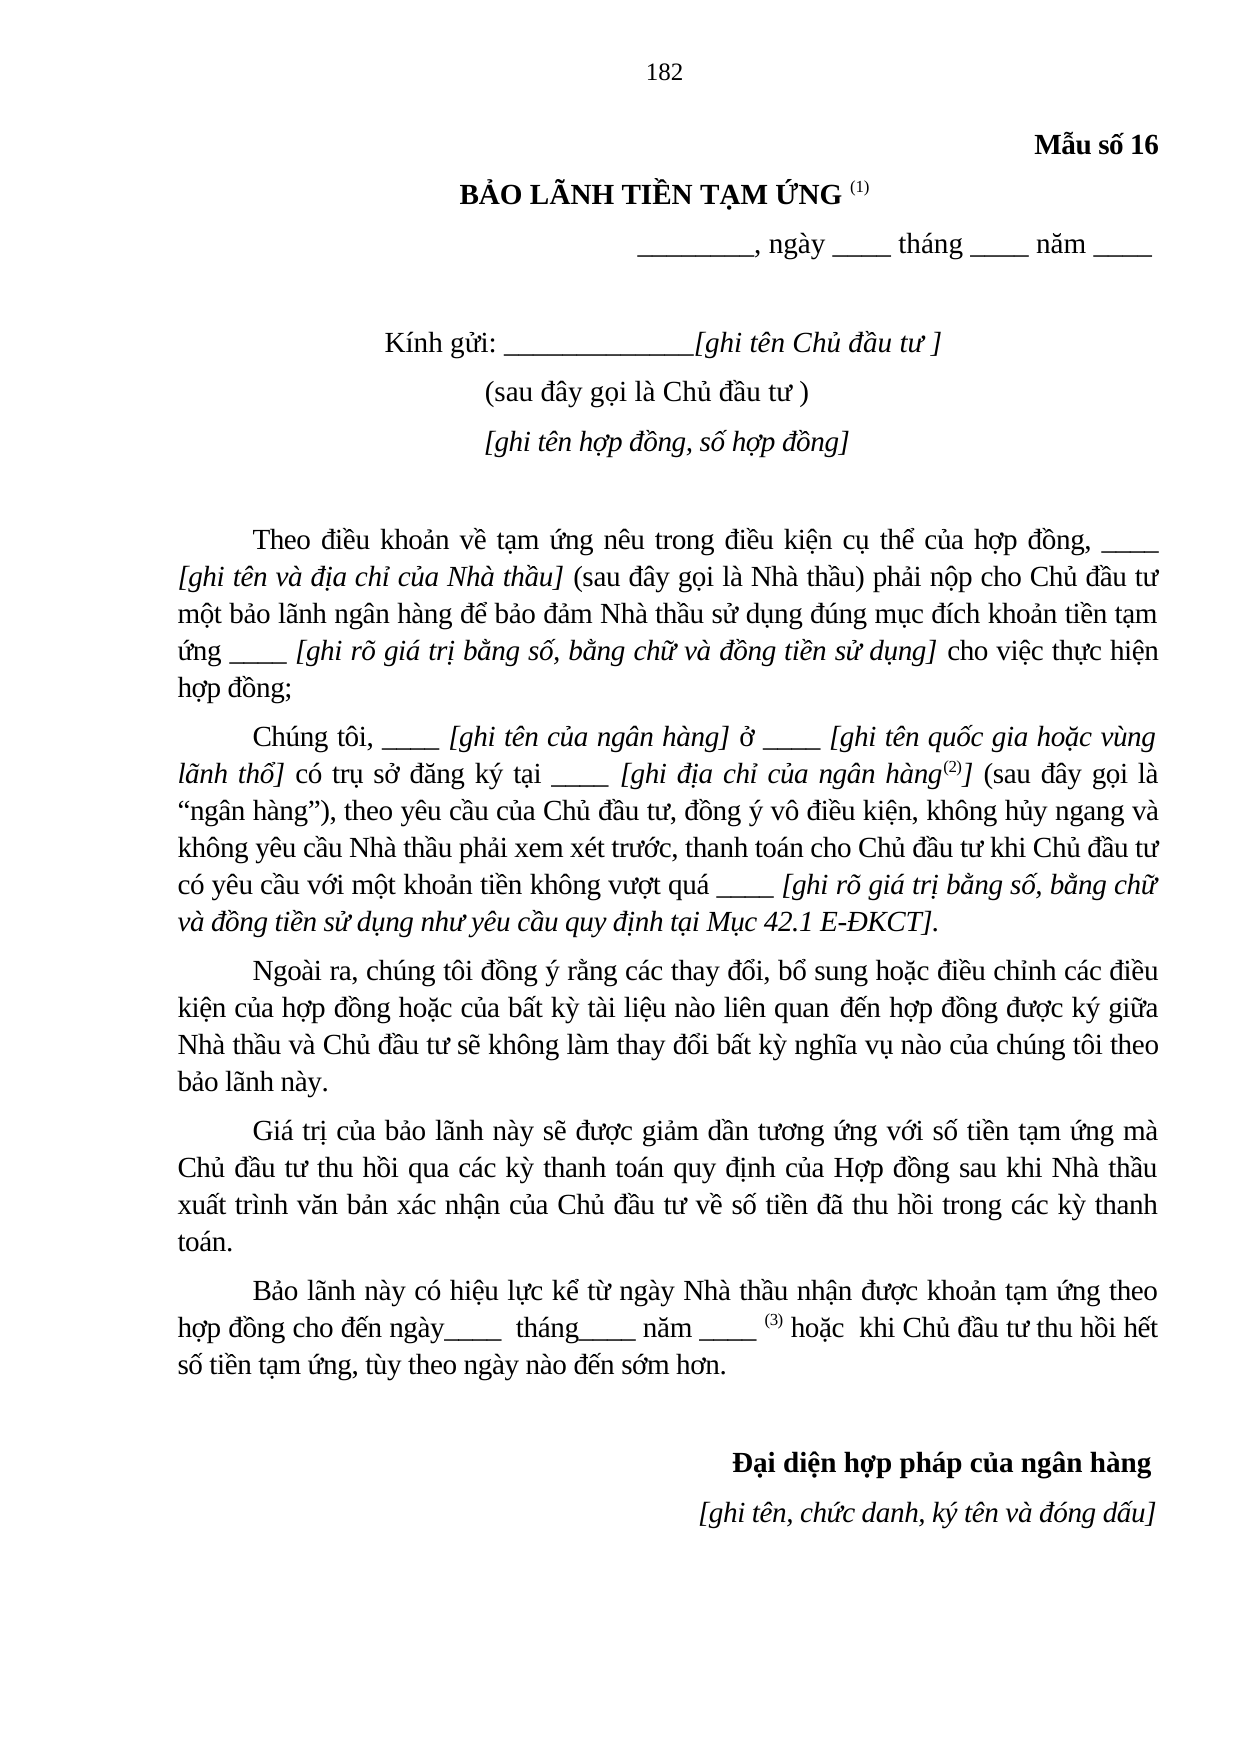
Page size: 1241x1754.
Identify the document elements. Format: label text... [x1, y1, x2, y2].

text Kính gửi: _____________[ghi tên Chủ đầu tư ] [177, 325, 1152, 358]
text Đại diện hợp pháp của ngân hàng [177, 1446, 1152, 1479]
text BẢO LÃNH TIỀN TẠM ỨNG (1) [177, 177, 1152, 210]
text [ghi tên hợp đồng, số hợp đồng] [177, 424, 1159, 457]
text Ngoài ra, chúng tôi đồng ý rằng các thay đổi, bổ sung hoặc điều chỉnh các điều kiện của hợp đồng hoặc của bất kỳ tài liệu nào liên quan đến hợp đồng được ký giữa Nhà thầu và Chủ đầu tư sẽ không làm thay đổi bất kỳ nghĩa vụ nào của chúng tôi theo bảo lãnh này. [177, 953, 1159, 1097]
text Theo điều khoản về tạm ứng nêu trong điều kiện cụ thể của hợp đồng, ____ [ghi tên và địa chỉ của Nhà thầu] (sau đây gọi là Nhà thầu) phải nộp cho Chủ đầu tư một bảo lãnh ngân hàng để bảo đảm Nhà thầu sử dụng đúng mục đích khoản tiền tạm ứng ____ [ghi rõ giá trị bằng số, bằng chữ và đồng tiền sử dụng] cho việc thực hiện hợp đồng; [177, 522, 1159, 703]
text (sau đây gọi là Chủ đầu tư ) [177, 374, 1152, 408]
text Giá trị của bảo lãnh này sẽ được giảm dần tương ứng với số tiền tạm ứng mà Chủ đầu tư thu hồi qua các kỳ thanh toán quy định của Hợp đồng sau khi Nhà thầu xuất trình văn bản xác nhận của Chủ đầu tư về số tiền đã thu hồi trong các kỳ thanh toán. [177, 1113, 1159, 1257]
text Bảo lãnh này có hiệu lực kể từ ngày Nhà thầu nhận được khoản tạm ứng theo hợp đồng cho đến ngày____ tháng____ năm ____ (3) hoặc khi Chủ đầu tư thu hồi hết số tiền tạm ứng, tùy theo ngày nào đến sớm hơn. [177, 1273, 1159, 1380]
text ________, ngày ____ tháng ____ năm ____ [177, 226, 1152, 260]
text [ghi tên, chức danh, ký tên và đóng dấu] [177, 1495, 1159, 1528]
text Chúng tôi, ____ [ghi tên của ngân hàng] ở ____ [ghi tên quốc gia hoặc vùng lãnh thổ] có trụ sở đăng ký tại ____ [ghi địa chỉ của ngân hàng(2)] (sau đây gọi là “ngân hàng”), theo yêu cầu của Chủ đầu tư, đồng ý vô điều kiện, không hủy ngang và không yêu cầu Nhà thầu phải xem xét trước, thanh toán cho Chủ đầu tư khi Chủ đầu tư có yêu cầu với một khoản tiền không vượt quá ____ [ghi rõ giá trị bằng số, bằng chữ và đồng tiền sử dụng như yêu cầu quy định tại Mục 42.1 E-ĐKCT]. [177, 719, 1159, 937]
text Mẫu số 16 [177, 127, 1159, 161]
